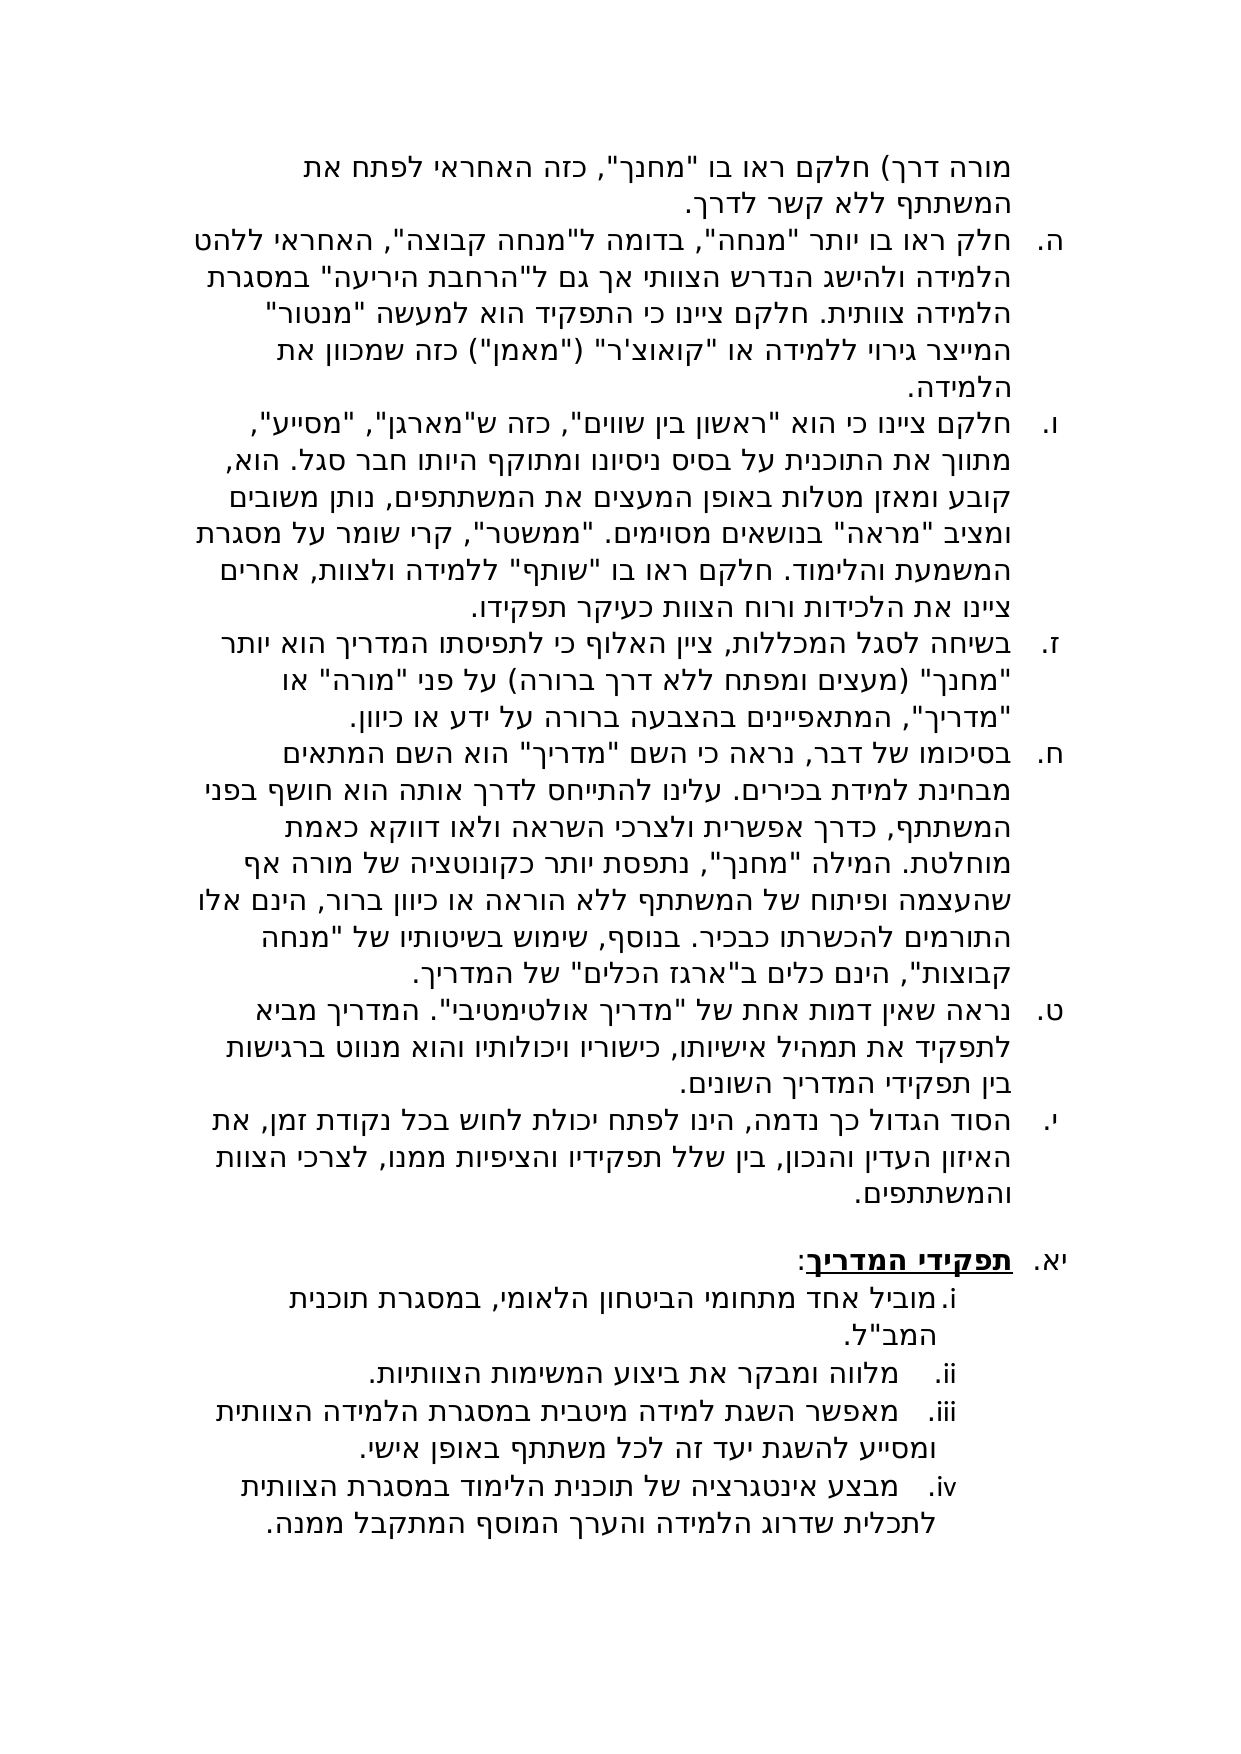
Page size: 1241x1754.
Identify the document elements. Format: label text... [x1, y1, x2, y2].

list חלקם ציינו כי הוא "ראשון בין שווים", כזה ש"מארגן", "מסייע", מתווך את התוכנית על בסיס ניסיונו ומתוקף היותו חבר סגל. הוא, קובע ומאזן מטלות באופן המעצים את המשתתפים, נותן משובים ומציב "מראה" בנושאים מסוימים. "ממשטר", קרי שומר על מסגרת המשמעת והלימוד. חלקם ראו בו "שותף" ללמידה ולצוות, אחרים ציינו את הלכידות ורוח הצוות כעיקר תפקידו. [187, 407, 1050, 624]
list תפקידי המדריך: [187, 1243, 1050, 1277]
list נראה שאין דמות אחת של "מדריך אולטימטיבי". המדריך מביא לתפקיד את תמהיל אישיותו, כישוריו ויכולותיו והוא מנווט ברגישות בין תפקידי המדריך השונים. [187, 993, 1050, 1101]
list בסיכומו של דבר, נראה כי השם "מדריך" הוא השם המתאים מבחינת למידת בכירים. עלינו להתייחס לדרך אותה הוא חושף בפני המשתתף, כדרך אפשרית ולצרכי השראה ולאו דווקא כאמת מוחלטת. המילה "מחנך", נתפסת יותר כקונוטציה של מורה אף שהעצמה ופיתוח של המשתתף ללא הוראה או כיוון ברור, הינם אלו התורמים להכשרתו כבכיר. בנוסף, שימוש בשיטותיו של "מנחה קבוצות", הינם כלים ב"ארגז הכלים" של המדריך. [187, 737, 1050, 991]
list מלווה ומבקר את ביצוע המשימות הצוותיות. [187, 1355, 956, 1390]
list מוביל אחד מתחומי הביטחון הלאומי, במסגרת תוכנית המב"ל. [187, 1280, 956, 1352]
list חלק ראו בו יותר "מנחה", בדומה ל"מנחה קבוצה", האחראי ללהט הלמידה ולהישג הנדרש הצוותי אך גם ל"הרחבת היריעה" במסגרת הלמידה צוותית. חלקם ציינו כי התפקיד הוא למעשה "מנטור" המייצר גירוי ללמידה או "קואוצ'ר" ("מאמן") כזה שמכוון את הלמידה. [187, 223, 1050, 404]
list בשיחה לסגל המכללות, ציין האלוף כי לתפיסתו המדריך הוא יותר "מחנך" (מעצים ומפתח ללא דרך ברורה) על פני "מורה" או "מדריך", המתאפיינים בהצבעה ברורה על ידע או כיוון. [187, 627, 1050, 734]
list מבצע אינטגרציה של תוכנית הלימוד במסגרת הצוותית לתכלית שדרוג הלמידה והערך המוסף המתקבל ממנה. [187, 1468, 956, 1540]
list מאפשר השגת למידה מיטבית במסגרת הלמידה הצוותית ומסייע להשגת יעד זה לכל משתתף באופן אישי. [187, 1393, 956, 1465]
list הסוד הגדול כך נדמה, הינו לפתח יכולת לחוש בכל נקודת זמן, את האיזון העדין והנכון, בין שלל תפקידיו והציפיות ממנו, לצרכי הצוות והמשתתפים. [187, 1103, 1050, 1241]
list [187, 150, 1050, 221]
